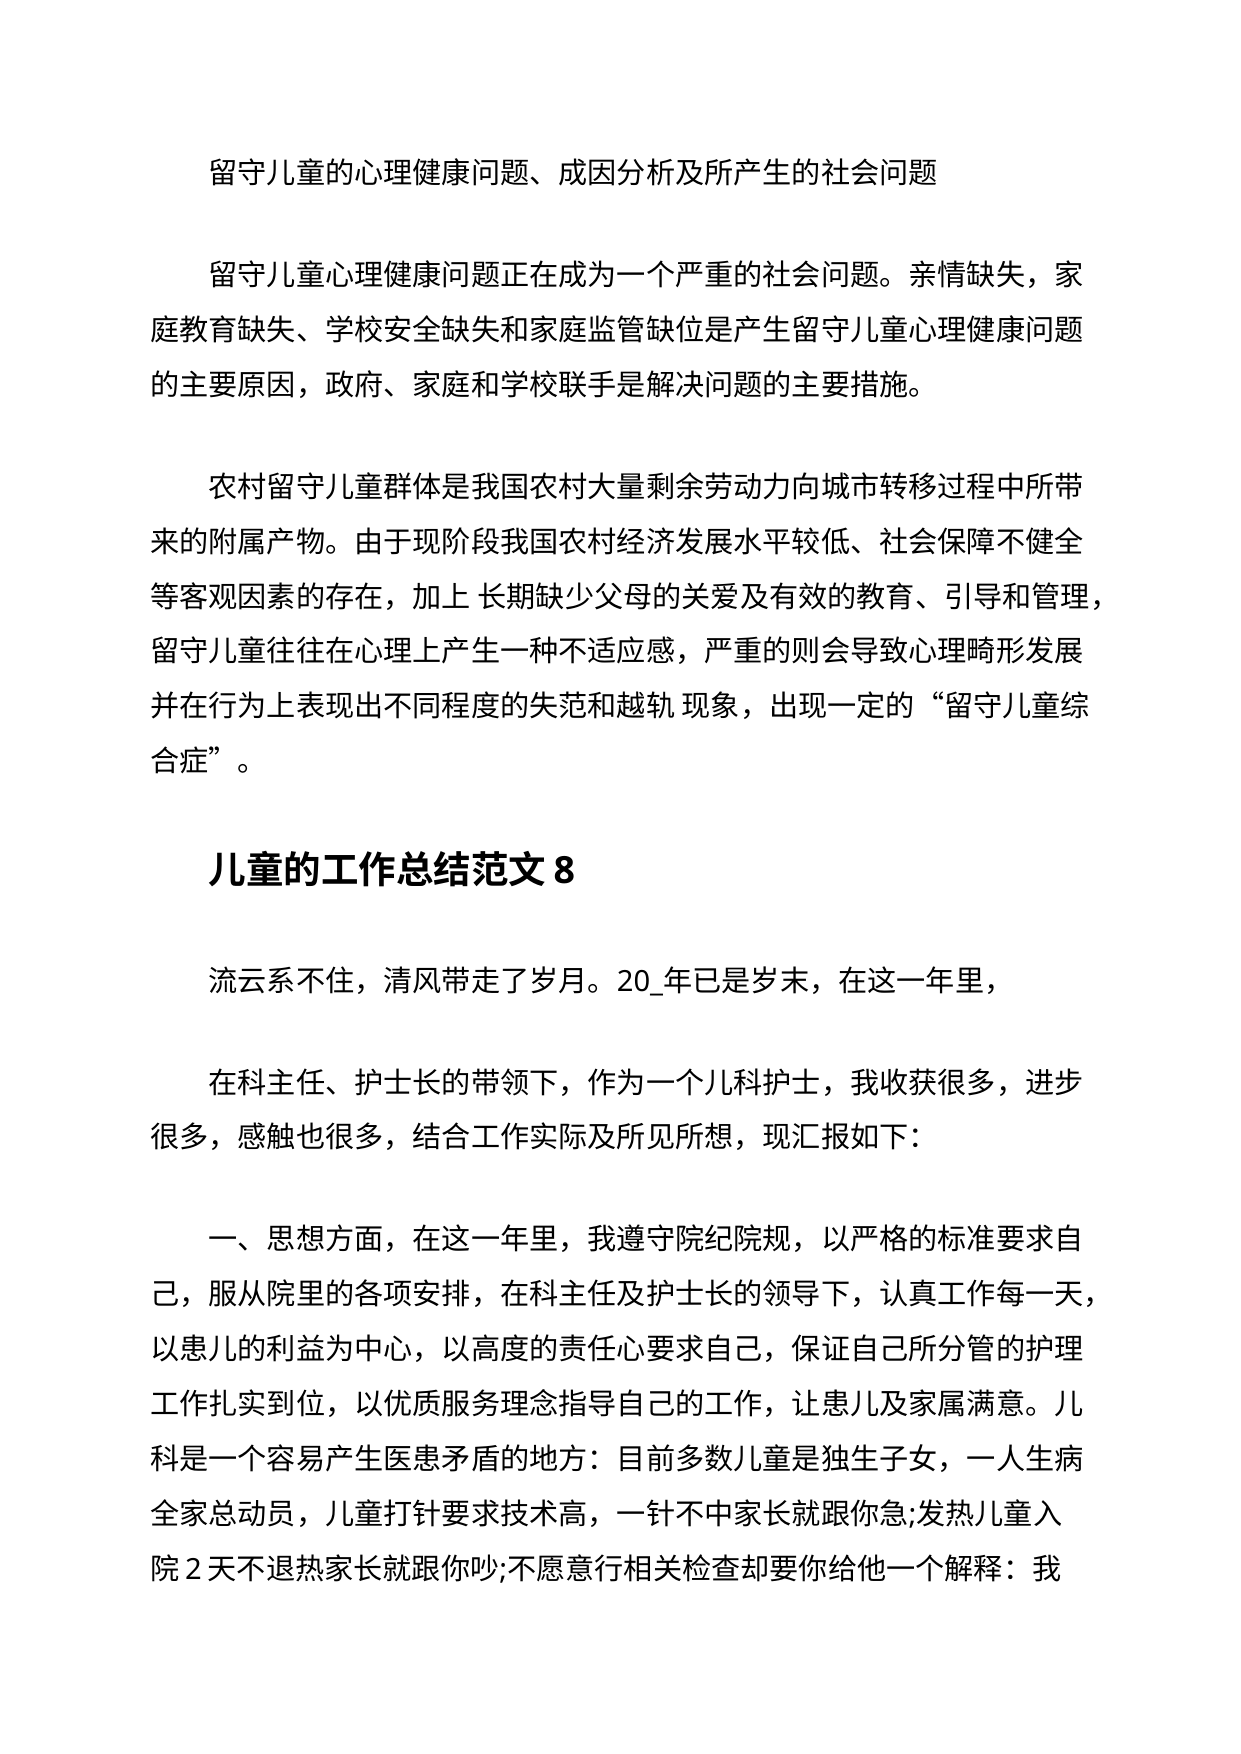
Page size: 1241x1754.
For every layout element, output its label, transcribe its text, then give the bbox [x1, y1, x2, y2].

text 留守儿童心理健康问题正在成为一个严重的社会问题。亲情缺失，家庭教育缺失、学校安全缺失和家庭监管缺位是产生留守儿童心理健康问题的主要原因，政府、家庭和学校联手是解决问题的主要措施。 [150, 252, 1090, 404]
text 在科主任、护士长的带领下，作为一个儿科护士，我收获很多，进步很多，感触也很多，结合工作实际及所见所想，现汇报如下： [150, 1059, 1090, 1156]
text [150, 1216, 1090, 1588]
text 儿童的工作总结范文8 [150, 839, 1090, 894]
text 农村留守儿童群体是我国农村大量剩余劳动力向城市转移过程中所带来的附属产物。由于现阶段我国农村经济发展水平较低、社会保障不健全等客观因素的存在，加上 长期缺少父母的关爱及有效的教育、引导和管理，留守儿童往往在心理上产生一种不适应感，严重的则会导致心理畸形发展并在行为上表现出不同程度的失范和越轨 现象，出现一定的“留守儿童综合症”。 [150, 463, 1090, 780]
text 流云系不住，清风带走了岁月。20_年已是岁末，在这一年里， [150, 957, 1090, 999]
text 留守儿童的心理健康问题、成因分析及所产生的社会问题 [150, 150, 1090, 192]
